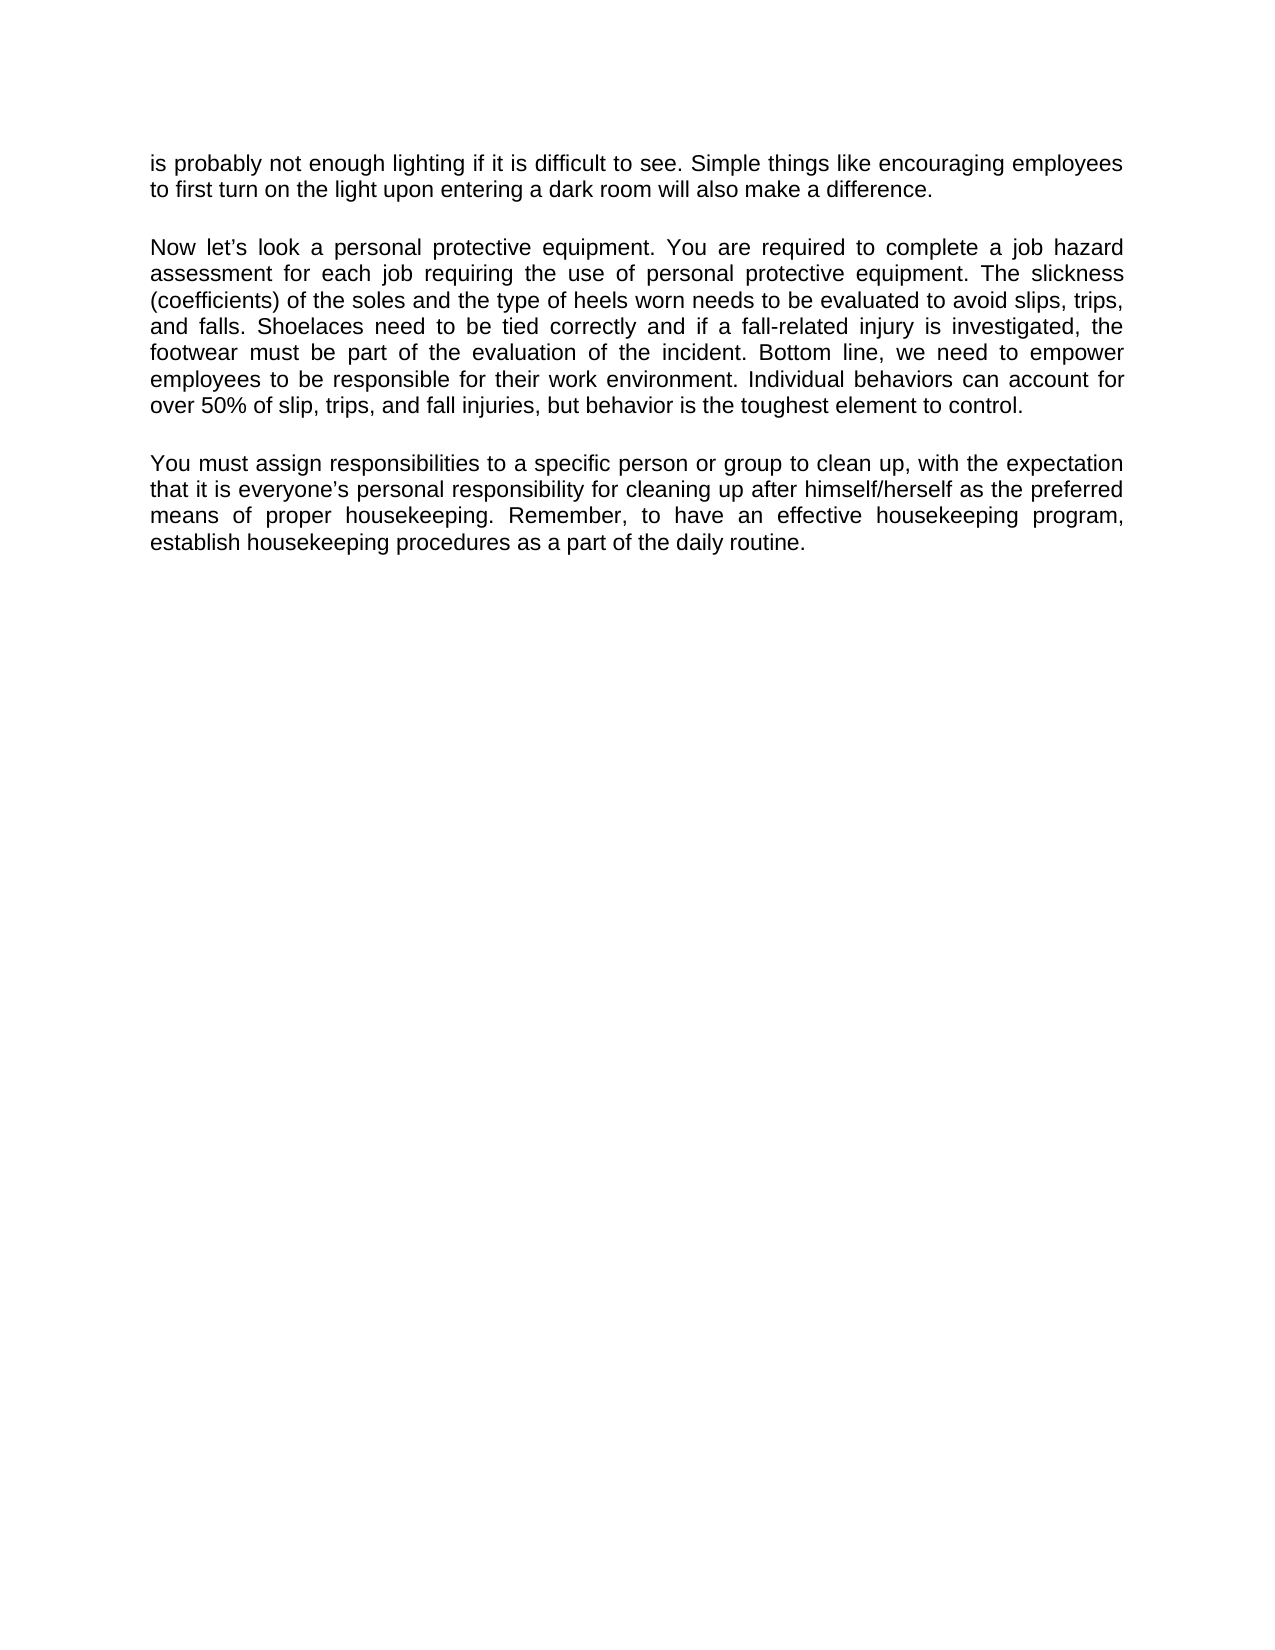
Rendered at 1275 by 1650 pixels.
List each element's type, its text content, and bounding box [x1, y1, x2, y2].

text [150, 150, 1125, 203]
text Now let’s look a personal protective equipment. You are required to complete a job hazard assessment for each job requiring the use of personal protective equipment. The slickness (coefficients) of the soles and the type of heels worn needs to be evaluated to avoid slips, trips, and falls. Shoelaces need to be tied correctly and if a fall-related injury is investigated, the footwear must be part of the evaluation of the incident. Bottom line, we need to empower employees to be responsible for their work environment. Individual behaviors can account for over 50% of slip, trips, and fall injuries, but behavior is the toughest element to control. [150, 234, 1125, 418]
text You must assign responsibilities to a specific person or group to clean up, with the expectation that it is everyone’s personal responsibility for cleaning up after himself/herself as the preferred means of proper housekeeping. Remember, to have an effective housekeeping program, establish housekeeping procedures as a part of the daily routine. [150, 450, 1125, 555]
